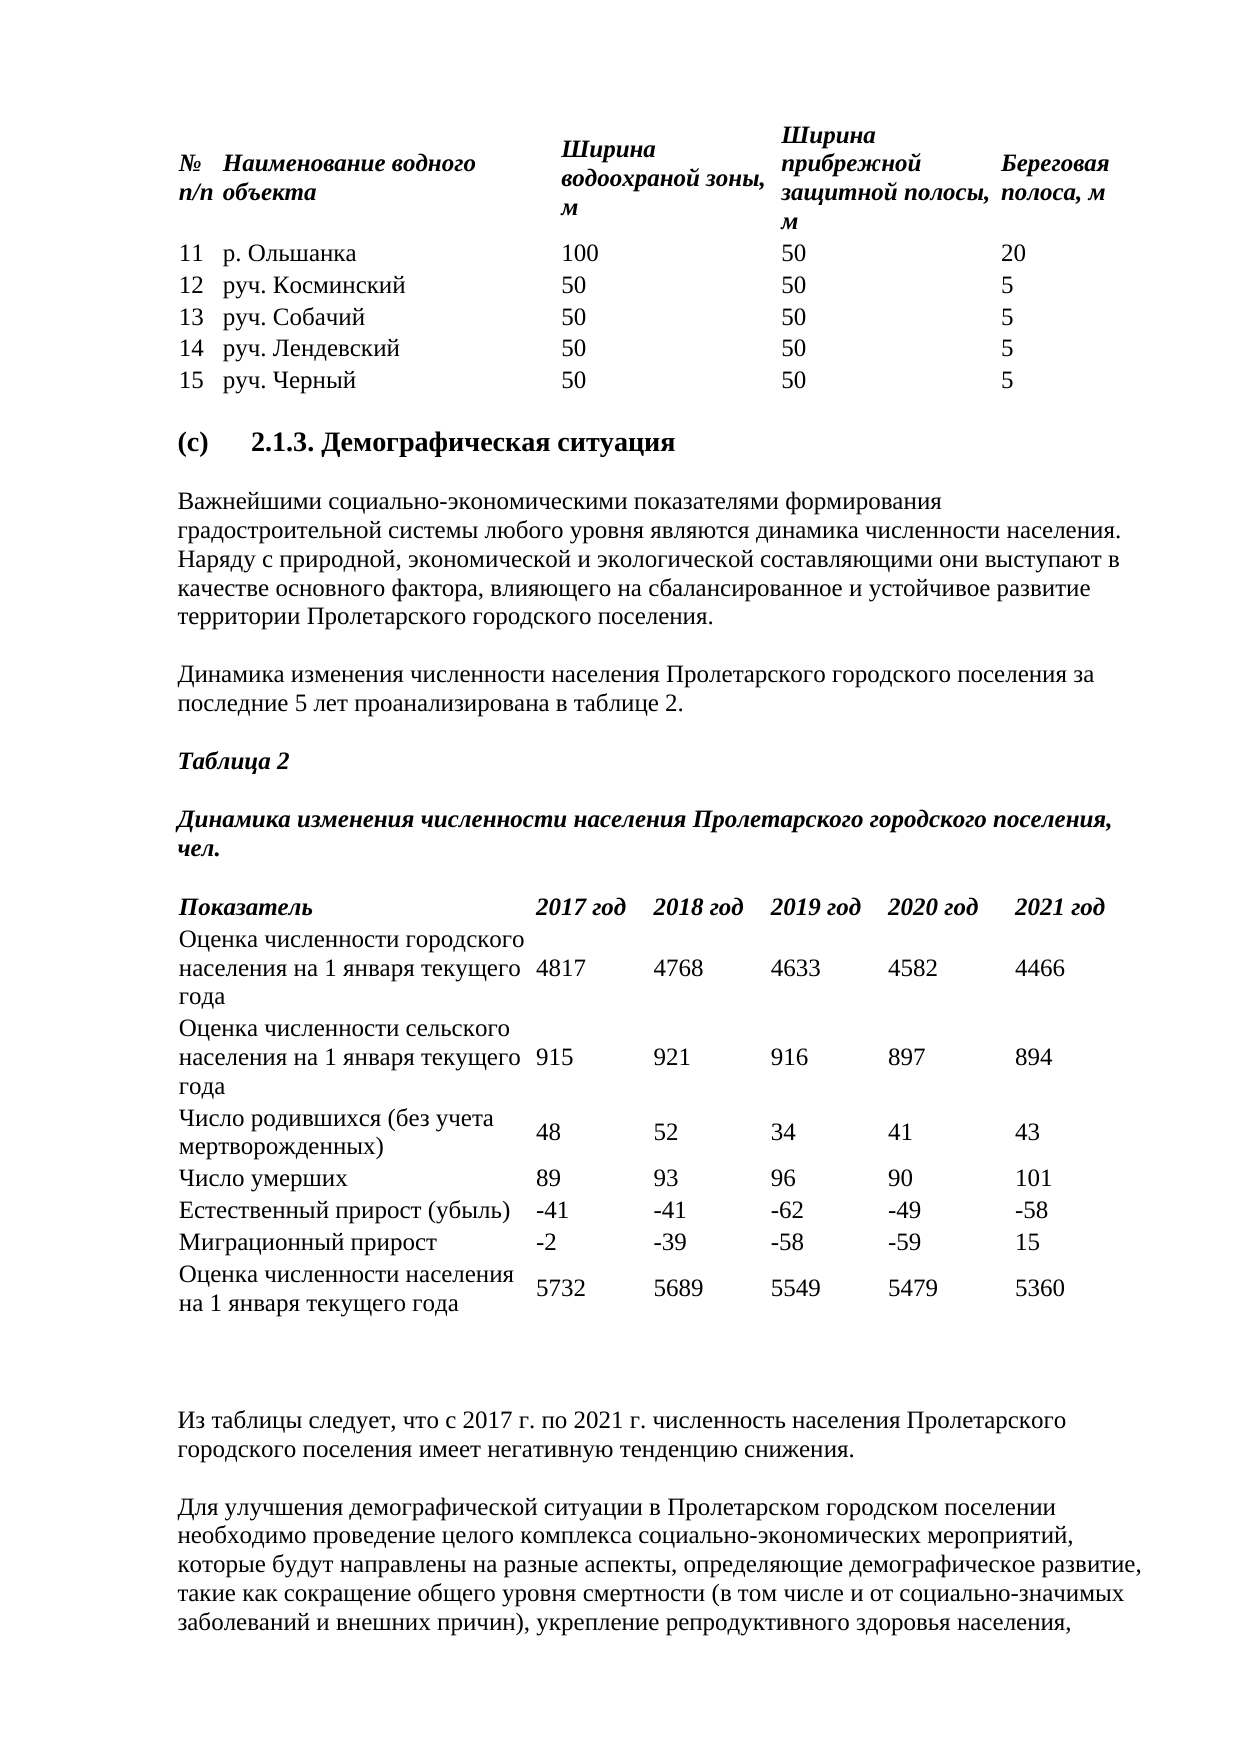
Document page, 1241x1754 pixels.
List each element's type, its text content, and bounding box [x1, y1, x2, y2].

table_cell 15 [177, 364, 221, 396]
table_cell 5479 [886, 1258, 1013, 1318]
table_cell -41 [652, 1194, 769, 1226]
table_cell 50 [779, 332, 999, 364]
table_cell 894 [1013, 1012, 1132, 1101]
table_cell 101 [1013, 1162, 1132, 1194]
text Динамика изменения численности населения Пролетарского городского поселения за последние 5 лет проанализирована в таблице 2. [177, 659, 1152, 717]
table_cell -59 [886, 1226, 1013, 1257]
table_cell 5 [999, 364, 1152, 396]
table_cell 5549 [769, 1258, 886, 1318]
table_cell 4582 [886, 923, 1013, 1012]
table_cell 89 [534, 1162, 652, 1194]
table_header 2018 год [652, 891, 769, 922]
table_cell 13 [177, 300, 221, 332]
table_cell 50 [559, 364, 779, 396]
table_cell 4768 [652, 923, 769, 1012]
subtitle (c) 2.1.3. Демографическая ситуация [177, 425, 1152, 457]
table_cell р. Ольшанка [221, 236, 559, 268]
table_cell 52 [652, 1101, 769, 1162]
table_cell -58 [1013, 1194, 1132, 1226]
table_cell 5732 [534, 1258, 652, 1318]
table_cell 14 [177, 332, 221, 364]
table_cell 43 [1013, 1101, 1132, 1162]
table_header Ширина прибрежной защитной полосы, м [779, 118, 999, 236]
text Таблица 2 [177, 746, 1152, 775]
table_cell 12 [177, 268, 221, 300]
table_cell Оценка численности сельского населения на 1 января текущего года [177, 1012, 534, 1101]
table_cell Оценка численности населения на 1 января текущего года [177, 1258, 534, 1318]
table_cell Оценка численности городского населения на 1 января текущего года [177, 923, 534, 1012]
table_cell -2 [534, 1226, 652, 1257]
table_cell 5 [999, 300, 1152, 332]
table_cell 5689 [652, 1258, 769, 1318]
table_cell 20 [999, 236, 1152, 268]
table_header Береговая полоса, м [999, 118, 1152, 236]
table_cell 5360 [1013, 1258, 1132, 1318]
table_cell -49 [886, 1194, 1013, 1226]
table_header Ширина водоохраной зоны, м [559, 118, 779, 236]
table_header 2020 год [886, 891, 1013, 922]
table_cell руч. Косминский [221, 268, 559, 300]
text Важнейшими социально-экономическими показателями формирования градостроительной системы любого уровня являются динамика численности населения. Наряду с природной, экономической и экологической составляющими они выступают в качестве основного фактора, влияющего на сбалансированное и устойчивое развитие территории Пролетарского городского поселения. [177, 486, 1152, 630]
text Из таблицы следует, что с 2017 г. по 2021 г. численность населения Пролетарского городского поселения имеет негативную тенденцию снижения. [177, 1405, 1152, 1463]
table_cell 50 [559, 332, 779, 364]
table_cell Число родившихся (без учета мертворожденных) [177, 1101, 534, 1162]
table_cell 48 [534, 1101, 652, 1162]
text Динамика изменения численности населения Пролетарского городского поселения, чел. [177, 804, 1152, 861]
table_cell 100 [559, 236, 779, 268]
table_header № п/п [177, 118, 221, 236]
table_cell 4466 [1013, 923, 1132, 1012]
table_cell 34 [769, 1101, 886, 1162]
table_cell Миграционный прирост [177, 1226, 534, 1257]
table_cell Число умерших [177, 1162, 534, 1194]
table_cell 4633 [769, 923, 886, 1012]
table_cell -62 [769, 1194, 886, 1226]
table_cell -58 [769, 1226, 886, 1257]
table_cell 921 [652, 1012, 769, 1101]
table_cell 50 [779, 300, 999, 332]
table_cell 15 [1013, 1226, 1132, 1257]
table_cell 916 [769, 1012, 886, 1101]
table_header 2021 год [1013, 891, 1132, 922]
table_cell 50 [559, 268, 779, 300]
table_cell -39 [652, 1226, 769, 1257]
table_cell Естественный прирост (убыль) [177, 1194, 534, 1226]
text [177, 1492, 1152, 1636]
table_cell руч. Лендевский [221, 332, 559, 364]
table_cell 50 [779, 236, 999, 268]
table_cell 93 [652, 1162, 769, 1194]
table_cell 5 [999, 332, 1152, 364]
table_header 2019 год [769, 891, 886, 922]
table_cell 50 [779, 268, 999, 300]
table_cell 11 [177, 236, 221, 268]
table_cell 915 [534, 1012, 652, 1101]
table_cell 96 [769, 1162, 886, 1194]
table_cell руч. Собачий [221, 300, 559, 332]
table_cell 50 [559, 300, 779, 332]
table_header 2017 год [534, 891, 652, 922]
table_cell 897 [886, 1012, 1013, 1101]
table_cell 50 [779, 364, 999, 396]
table_header Показатель [177, 891, 534, 922]
table_cell -41 [534, 1194, 652, 1226]
table_header Наименование водного объекта [221, 118, 559, 236]
table_cell 5 [999, 268, 1152, 300]
table_cell 90 [886, 1162, 1013, 1194]
table_cell руч. Черный [221, 364, 559, 396]
table_cell 41 [886, 1101, 1013, 1162]
table_cell 4817 [534, 923, 652, 1012]
